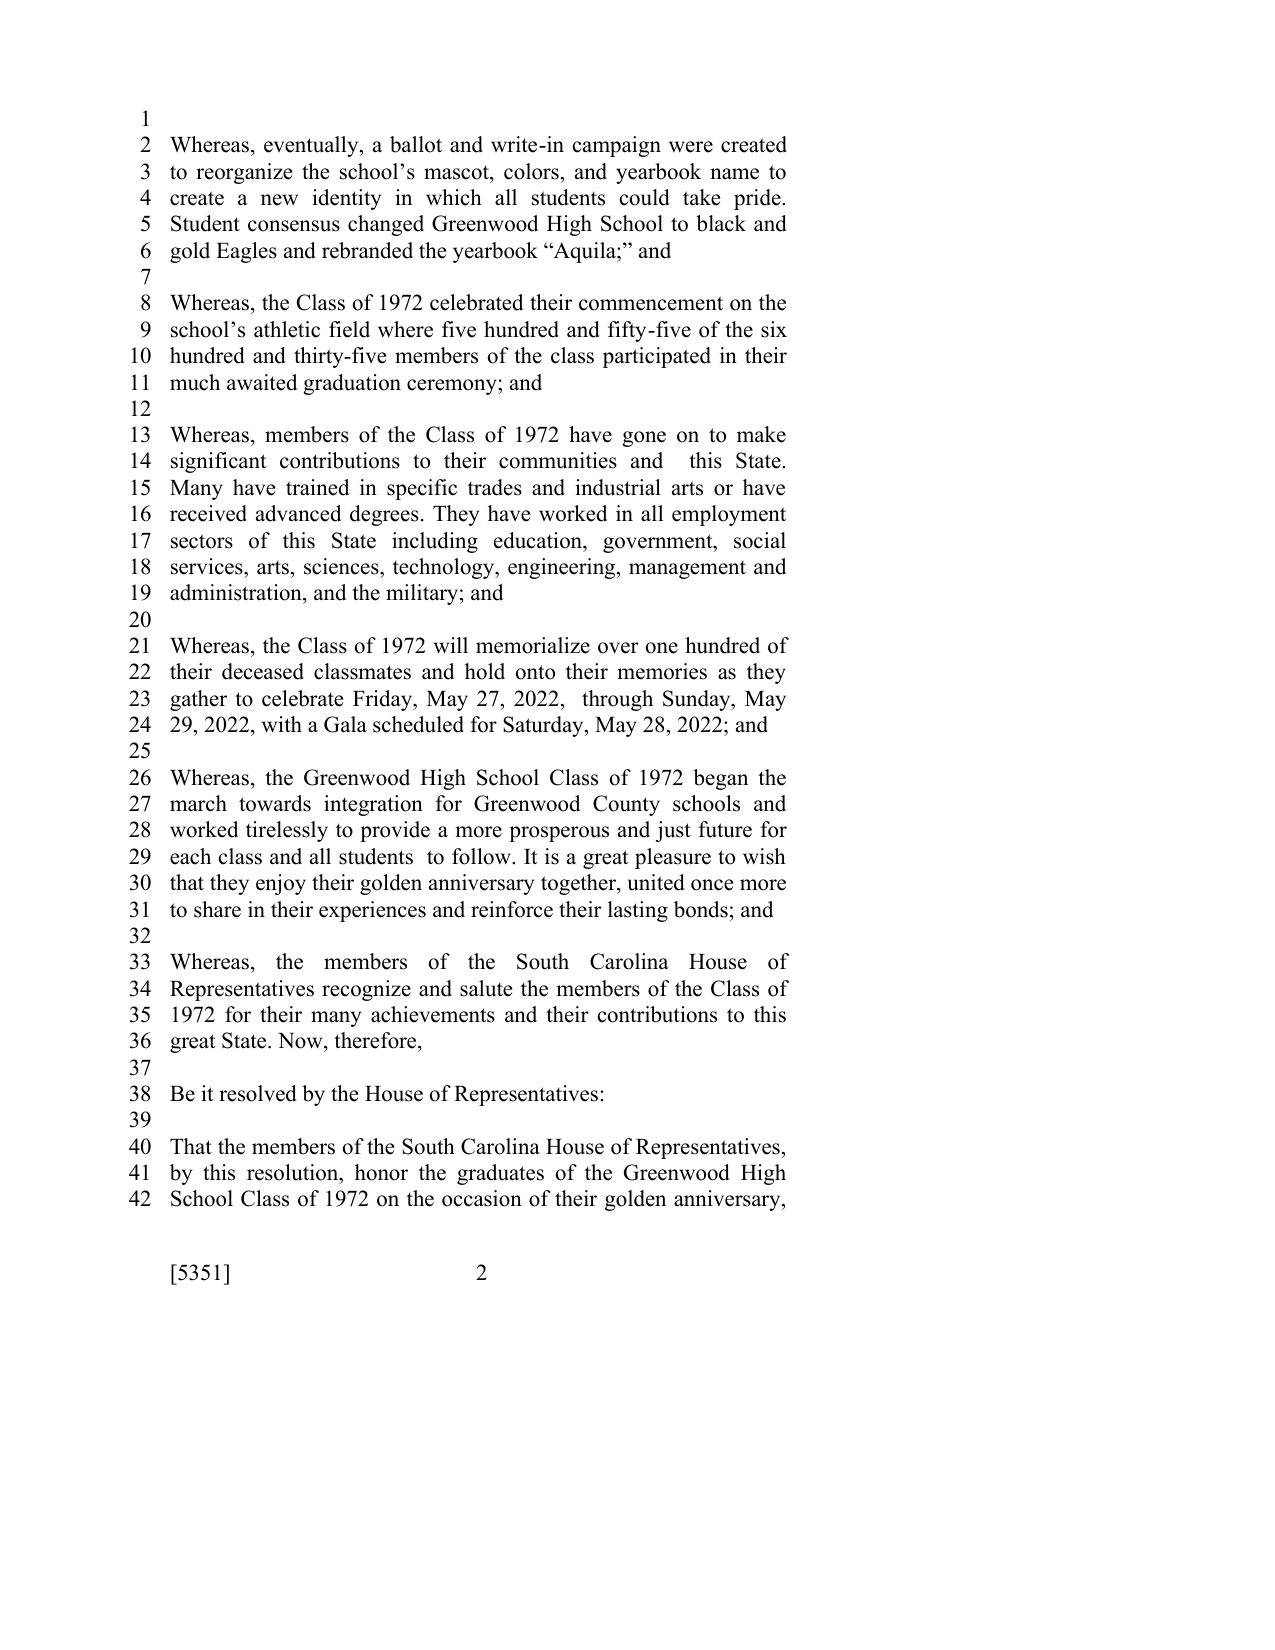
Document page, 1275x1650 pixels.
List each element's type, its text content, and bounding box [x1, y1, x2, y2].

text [169, 1133, 787, 1212]
text Whereas, the members of the South Carolina House of Representatives recognize and salute the members of the Class of 1972 for their many achievements and their contributions to this great State. Now, therefore, [169, 948, 787, 1054]
text Be it resolved by the House of Representatives: [169, 1080, 787, 1106]
text Whereas, the Class of 1972 celebrated their commencement on the school’s athletic field where five hundred and fifty-five of the six hundred and thirty-five members of the class participated in their much awaited graduation ceremony; and [169, 289, 787, 395]
text Whereas, the Greenwood High School Class of 1972 began the march towards integration for Greenwood County schools and worked tirelessly to provide a more prosperous and just future for each class and all students to follow. It is a great pleasure to wish that they enjoy their golden anniversary together, united once more to share in their experiences and reinforce their lasting bonds; and [169, 764, 787, 922]
text Whereas, members of the Class of 1972 have gone on to make significant contributions to their communities and this State. Many have trained in specific trades and industrial arts or have received advanced degrees. They have worked in all employment sectors of this State including education, government, social services, arts, sciences, technology, engineering, management and administration, and the military; and [169, 421, 787, 606]
text Whereas, eventually, a ballot and write-in campaign were created to reorganize the school’s mascot, colors, and yearbook name to create a new identity in which all students could take pride. Student consensus changed Greenwood High School to black and gold Eagles and rebranded the yearbook “Aquila;” and [169, 131, 787, 263]
text Whereas, the Class of 1972 will memorialize over one hundred of their deceased classmates and hold onto their memories as they gather to celebrate Friday, May 27, 2022, through Sunday, May 29, 2022, with a Gala scheduled for Saturday, May 28, 2022; and [169, 632, 787, 737]
